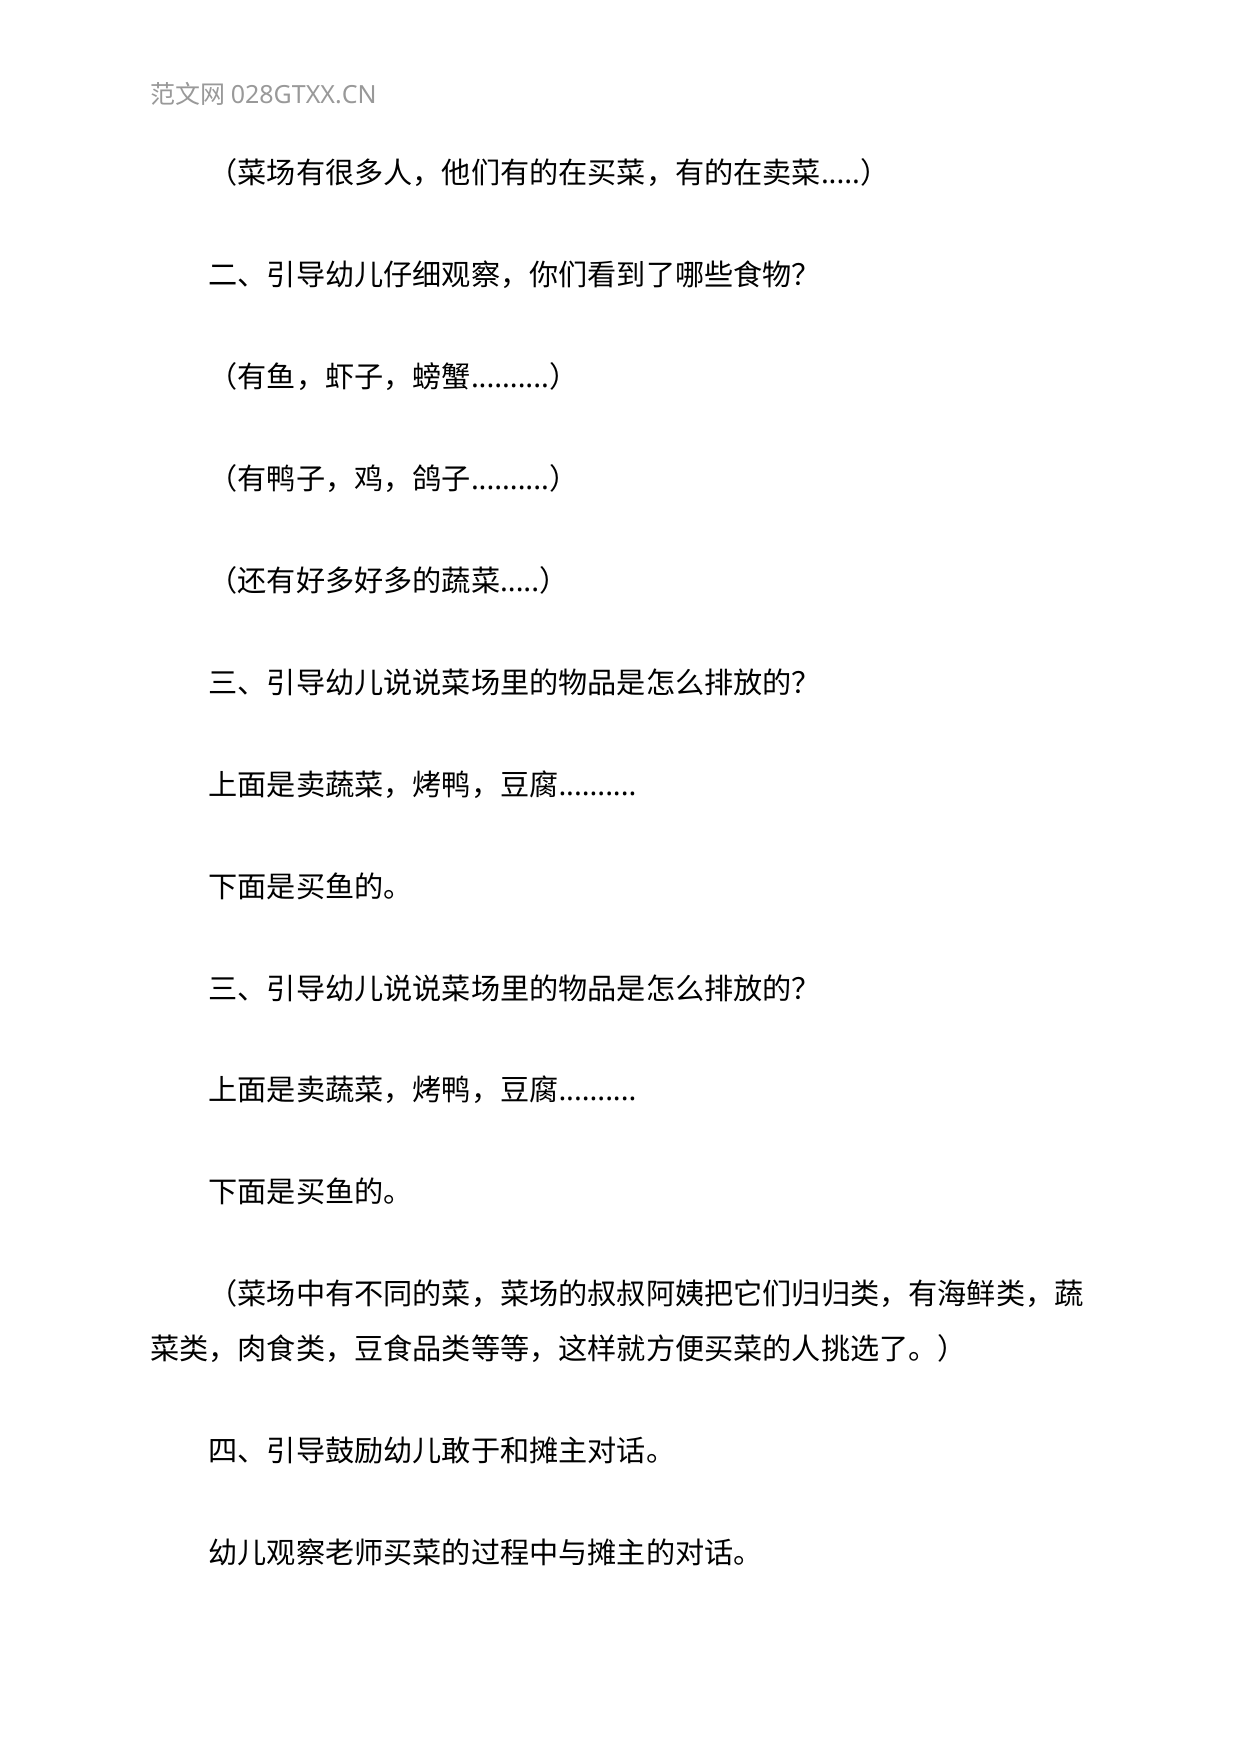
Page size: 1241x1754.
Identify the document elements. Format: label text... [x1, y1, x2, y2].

text （还有好多好多的蔬菜.....） [150, 558, 1090, 600]
text 幼儿观察老师买菜的过程中与摊主的对话。 [150, 1529, 1090, 1571]
text 三、引导幼儿说说菜场里的物品是怎么排放的？ [150, 660, 1090, 702]
text 上面是卖蔬菜，烤鸭，豆腐.......... [150, 1067, 1090, 1109]
text 下面是买鱼的。 [150, 1169, 1090, 1211]
text 三、引导幼儿说说菜场里的物品是怎么排放的？ [150, 965, 1090, 1007]
text （菜场中有不同的菜，菜场的叔叔阿姨把它们归归类，有海鲜类，蔬菜类，肉食类，豆食品类等等，这样就方便买菜的人挑选了。） [150, 1271, 1090, 1368]
text （菜场有很多人，他们有的在买菜，有的在卖菜.....） [150, 150, 1090, 192]
text 上面是卖蔬菜，烤鸭，豆腐.......... [150, 761, 1090, 804]
text 下面是买鱼的。 [150, 863, 1090, 906]
text 四、引导鼓励幼儿敢于和摊主对话。 [150, 1427, 1090, 1470]
text 二、引导幼儿仔细观察，你们看到了哪些食物？ [150, 252, 1090, 294]
text （有鱼，虾子，螃蟹..........） [150, 354, 1090, 396]
text （有鸭子，鸡，鸽子..........） [150, 456, 1090, 498]
